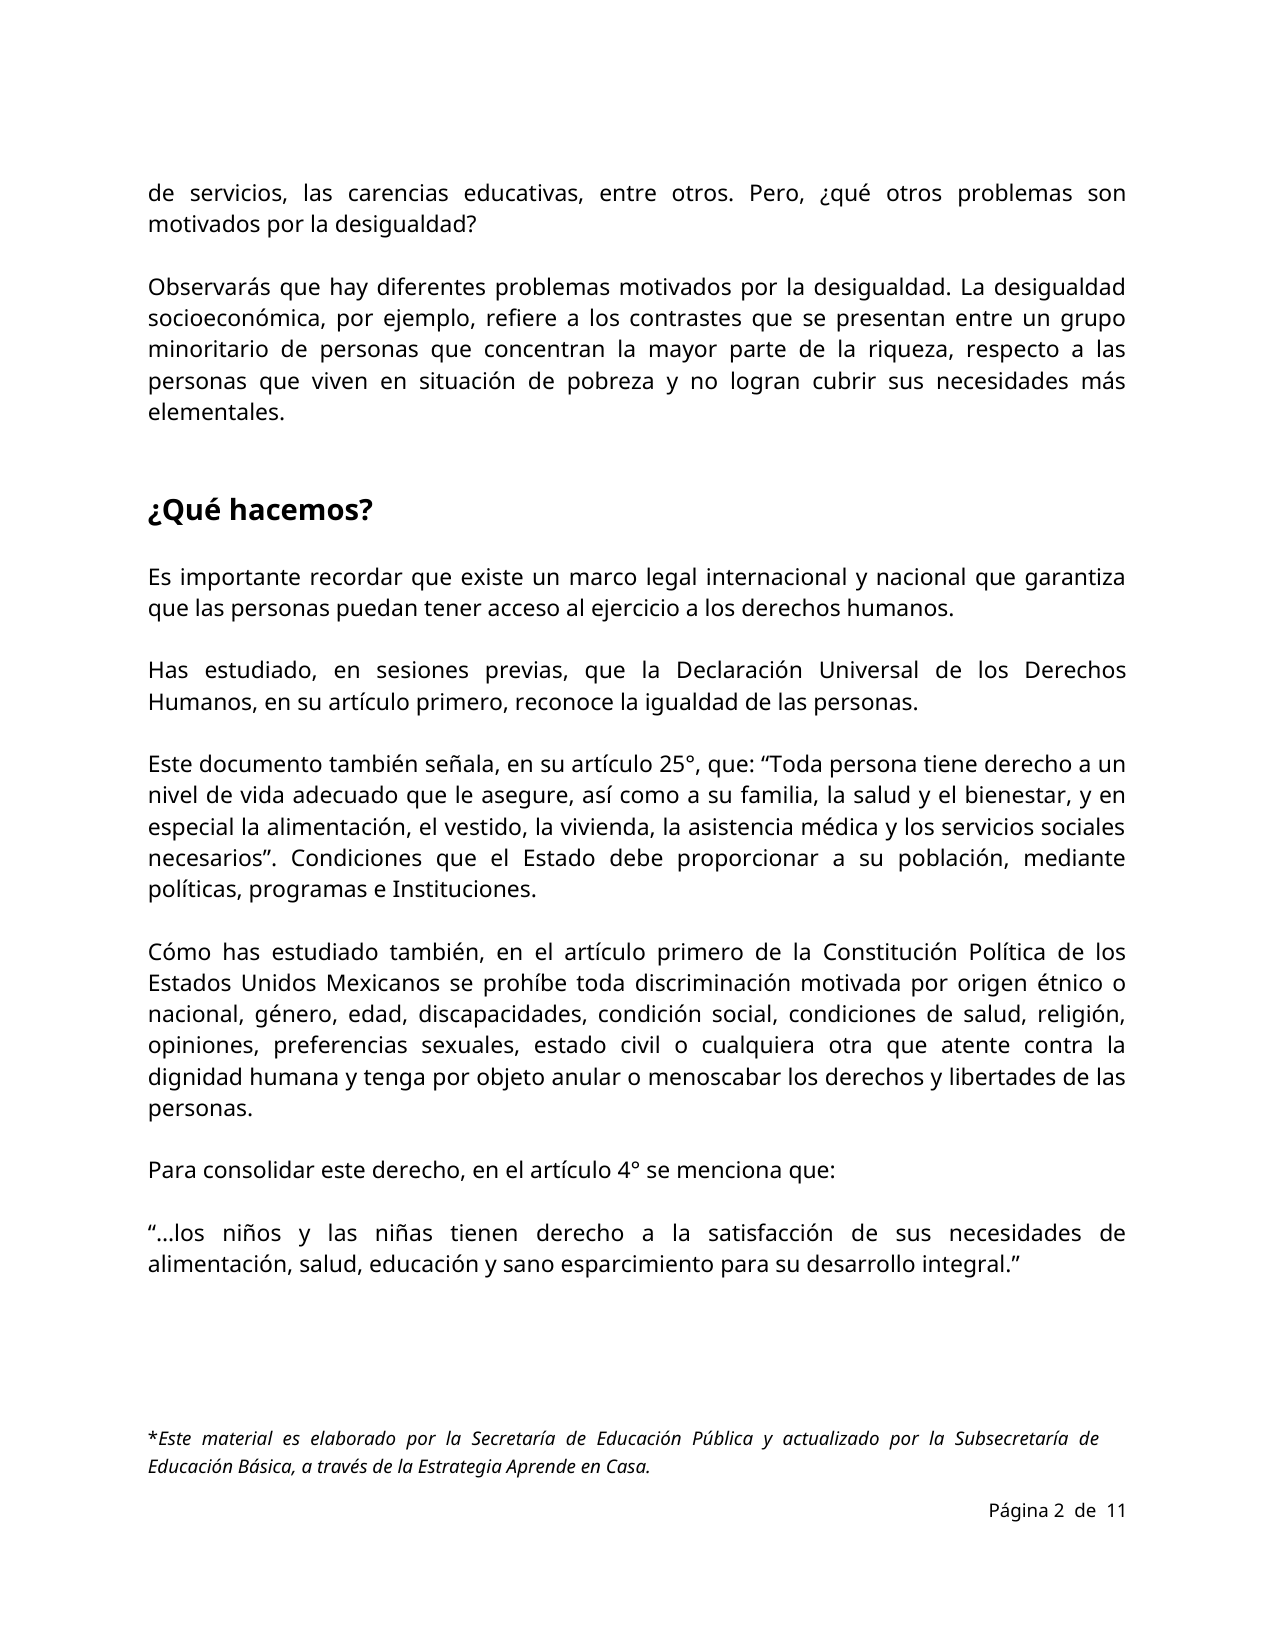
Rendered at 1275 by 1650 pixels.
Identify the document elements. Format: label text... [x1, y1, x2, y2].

text Observarás que hay diferentes problemas motivados por la desigualdad. La desigualdad socioeconómica, por ejemplo, refiere a los contrastes que se presentan entre un grupo minoritario de personas que concentran la mayor parte de la riqueza, respecto a las personas que viven en situación de pobreza y no logran cubrir sus necesidades más elementales. [148, 271, 1127, 427]
text Este documento también señala, en su artículo 25°, que: “Toda persona tiene derecho a un nivel de vida adecuado que le asegure, así como a su familia, la salud y el bienestar, y en especial la alimentación, el vestido, la vivienda, la asistencia médica y los servicios sociales necesarios”. Condiciones que el Estado debe proporcionar a su población, mediante políticas, programas e Instituciones. [148, 748, 1127, 904]
text “…los niños y las niñas tienen derecho a la satisfacción de sus necesidades de alimentación, salud, educación y sano esparcimiento para su desarrollo integral.” [148, 1217, 1127, 1279]
text Para consolidar este derecho, en el artículo 4° se menciona que: [148, 1154, 1127, 1186]
text ¿Qué hacemos? [148, 490, 1127, 529]
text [148, 177, 1127, 240]
text Es importante recordar que existe un marco legal internacional y nacional que garantiza que las personas puedan tener acceso al ejercicio a los derechos humanos. [148, 561, 1127, 623]
text Cómo has estudiado también, en el artículo primero de la Constitución Política de los Estados Unidos Mexicanos se prohíbe toda discriminación motivada por origen étnico o nacional, género, edad, discapacidades, condición social, condiciones de salud, religión, opiniones, preferencias sexuales, estado civil o cualquiera otra que atente contra la dignidad humana y tenga por objeto anular o menoscabar los derechos y libertades de las personas. [148, 936, 1127, 1123]
text Has estudiado, en sesiones previas, que la Declaración Universal de los Derechos Humanos, en su artículo primero, reconoce la igualdad de las personas. [148, 654, 1127, 717]
